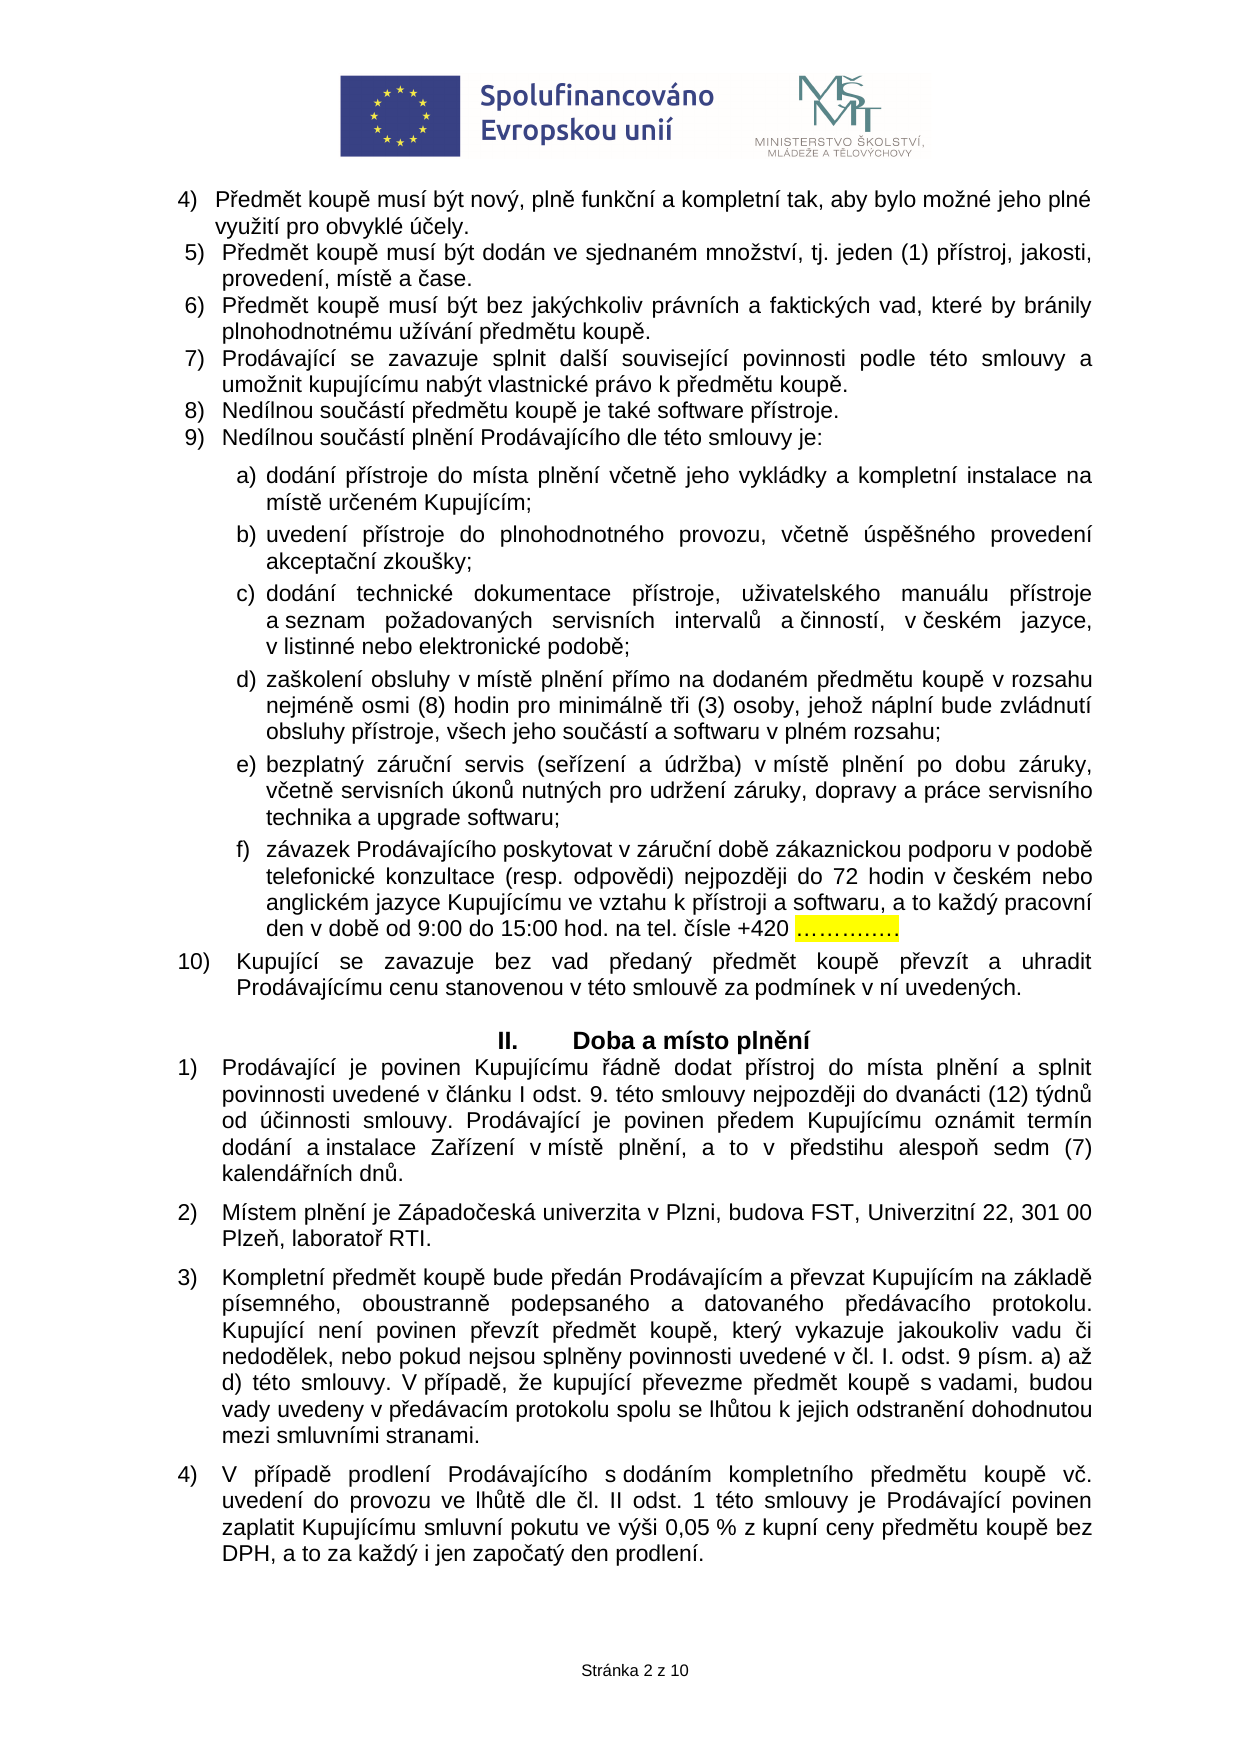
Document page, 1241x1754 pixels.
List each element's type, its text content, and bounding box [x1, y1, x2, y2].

list Kupující se zavazuje bez vad předaný předmět koupě převzít a uhradit Prodávajícímu cenu stanovenou v této smlouvě za podmínek v ní uvedených. [177, 948, 1093, 1001]
list zaškolení obsluhy v místě plnění přímo na dodaném předmětu koupě v rozsahu nejméně osmi (8) hodin pro minimálně tři (3) osoby, jehož náplní bude zvládnutí obsluhy přístroje, všech jeho součástí a softwaru v plném rozsahu; [236, 666, 1093, 745]
list Předmět koupě musí být nový, plně funkční a kompletní tak, aby bylo možné jeho plné využití pro obvyklé účely. [177, 186, 1093, 239]
list Kompletní předmět koupě bude předán Prodávajícím a převzat Kupujícím na základě písemného, oboustranně podepsaného a datovaného předávacího protokolu. Kupující není povinen převzít předmět koupě, který vykazuje jakoukoliv vadu či nedodělek, nebo pokud nejsou splněny povinnosti uvedené v čl. I. odst. 9 písm. a) až d) této smlouvy. V případě, že kupující převezme předmět koupě s vadami, budou vady uvedeny v předávacím protokolu spolu se lhůtou k jejich odstranění dohodnutou mezi smluvními stranami. [177, 1264, 1093, 1448]
list Doba a místo plnění [215, 1026, 1093, 1054]
list Nedílnou součástí plnění Prodávajícího dle této smlouvy je: [184, 423, 1093, 450]
list Místem plnění je Západočeská univerzita v Plzni, budova FST, Univerzitní 22, 301 00 Plzeň, laboratoř RTI. [177, 1199, 1093, 1251]
list V případě prodlení Prodávajícího s dodáním kompletního předmětu koupě vč. uvedení do provozu ve lhůtě dle čl. II odst. 1 této smlouvy je Prodávající povinen zaplatit Kupujícímu smluvní pokutu ve výši 0,05 % z kupní ceny předmětu koupě bez DPH, a to za každý i jen započatý den prodlení. [177, 1461, 1093, 1566]
list závazek Prodávajícího poskytovat v záruční době zákaznickou podporu v podobě telefonické konzultace (resp. odpovědi) nejpozději do 72 hodin v českém nebo anglickém jazyce Kupujícímu ve vztahu k přístroji a softwaru, a to každý pracovní den v době od 9:00 do 15:00 hod. na tel. čísle +420 ……….…. [236, 836, 1093, 942]
list dodání technické dokumentace přístroje, uživatelského manuálu přístroje a seznam požadovaných servisních intervalů a činností, v českém jazyce, v listinné nebo elektronické podobě; [236, 580, 1093, 659]
list bezplatný záruční servis (seřízení a údržba) v místě plnění po dobu záruky, včetně servisních úkonů nutných pro udržení záruky, dopravy a práce servisního technika a upgrade softwaru; [236, 751, 1093, 830]
list Předmět koupě musí být dodán ve sjednaném množství, tj. jeden (1) přístroj, jakosti, provedení, místě a čase. [184, 239, 1093, 292]
list dodání přístroje do místa plnění včetně jeho vykládky a kompletní instalace na místě určeném Kupujícím; [236, 462, 1093, 515]
list Předmět koupě musí být bez jakýchkoliv právních a faktických vad, které by bránily plnohodnotnému užívání předmětu koupě. [184, 292, 1093, 344]
list Nedílnou součástí předmětu koupě je také software přístroje. [184, 397, 1093, 423]
picture [338, 73, 932, 159]
list Prodávající je povinen Kupujícímu řádně dodat přístroj do místa plnění a splnit povinnosti uvedené v článku I odst. 9. této smlouvy nejpozději do dvanácti (12) týdnů od účinnosti smlouvy. Prodávající je povinen předem Kupujícímu oznámit termín dodání a instalace Zařízení v místě plnění, a to v předstihu alespoň sedm (7) kalendářních dnů. [177, 1054, 1093, 1186]
list Prodávající se zavazuje splnit další související povinnosti podle této smlouvy a umožnit kupujícímu nabýt vlastnické právo k předmětu koupě. [184, 344, 1093, 397]
list uvedení přístroje do plnohodnotného provozu, včetně úspěšného provedení akceptační zkoušky; [236, 521, 1093, 574]
